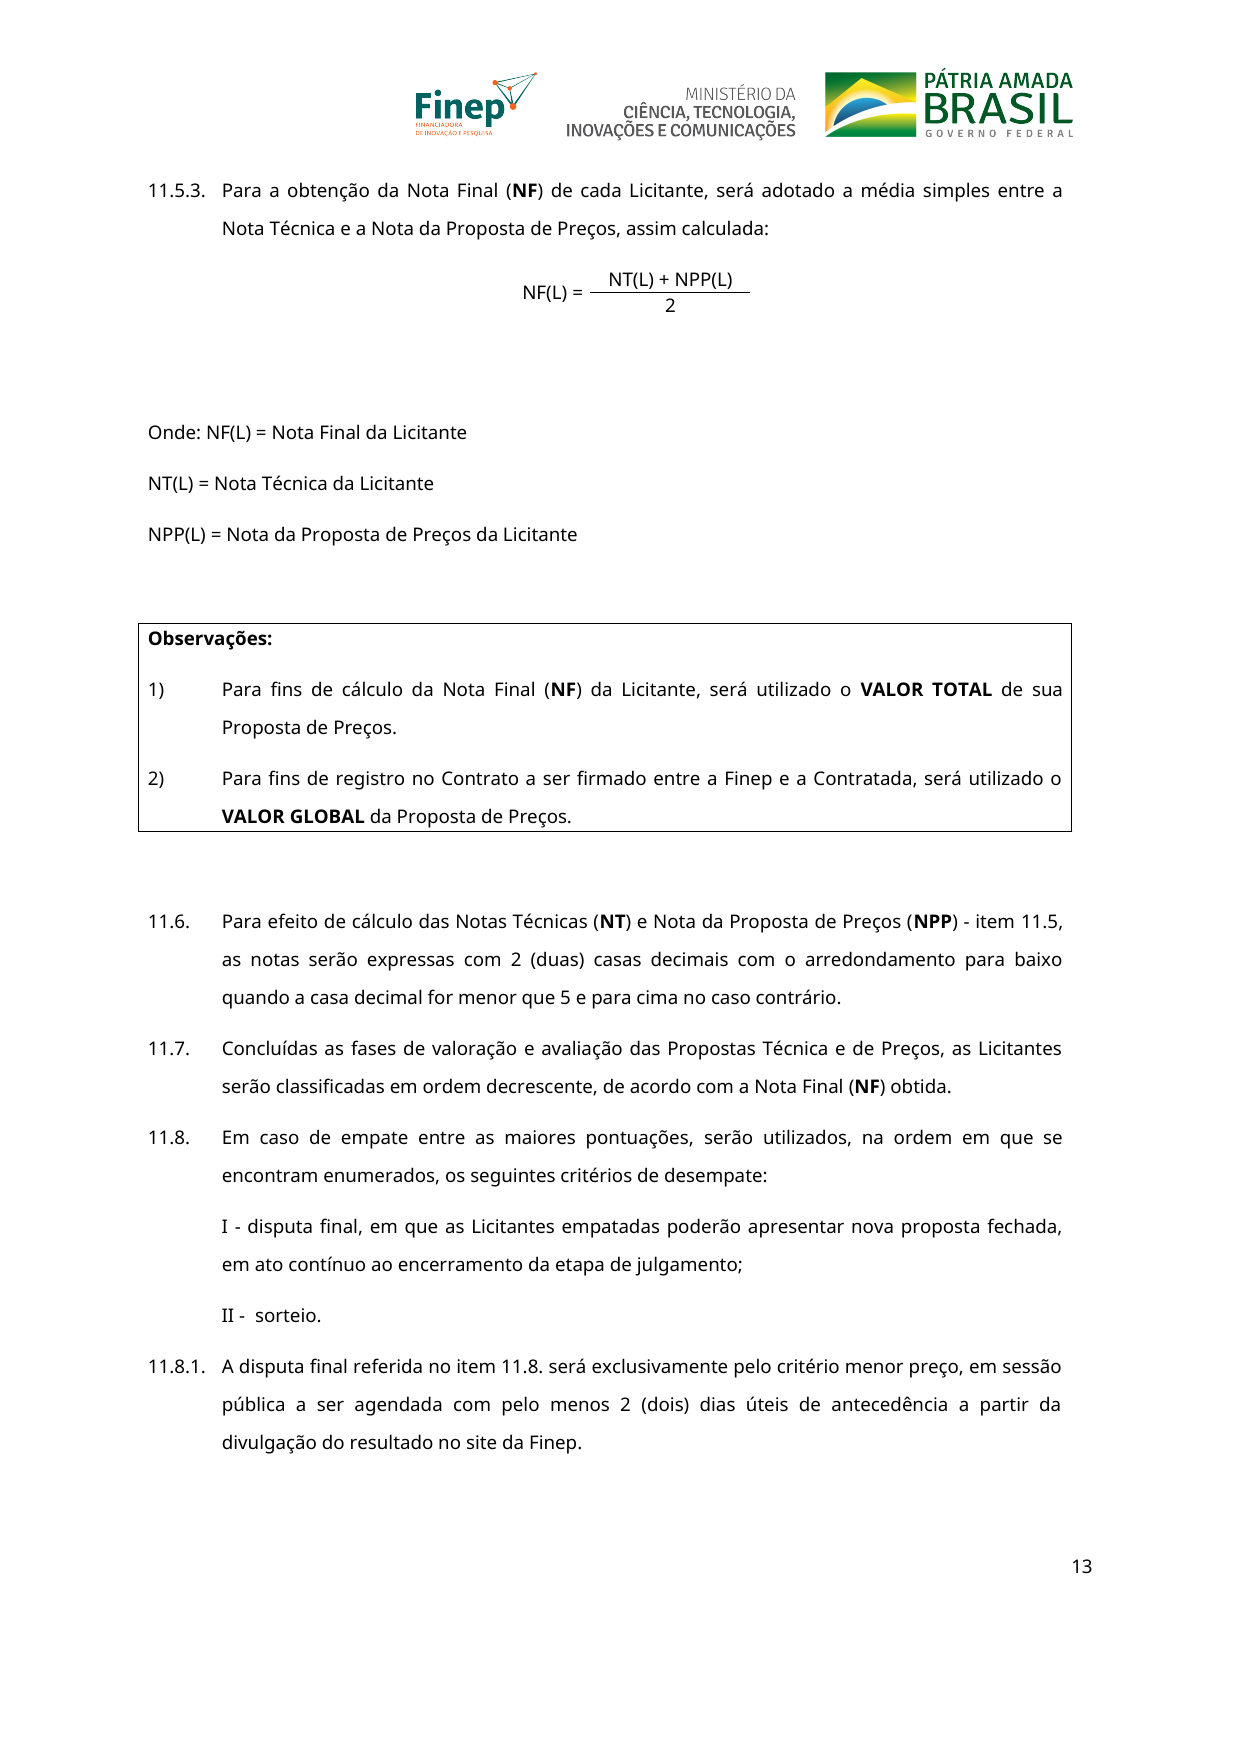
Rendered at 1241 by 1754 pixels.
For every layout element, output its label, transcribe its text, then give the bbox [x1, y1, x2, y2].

text I - disputa final, em que as Licitantes empatadas poderão apresentar nova proposta fechada, em ato contínuo ao encerramento da etapa de julgamento; [221, 1213, 1063, 1277]
text 11.5.3. Para a obtenção da Nota Final (NF) de cada Licitante, será adotado a média simples entre a Nota Técnica e a Nota da Proposta de Preços, assim calculada: [148, 177, 1063, 241]
text Onde: NF(L) = Nota Final da Licitante [148, 420, 1063, 445]
text 11.7. Concluídas as fases de valoração e avaliação das Propostas Técnica e de Preços, as Licitantes serão classificadas em ordem decrescente, de acordo com a Nota Final (NF) obtida. [148, 1035, 1063, 1099]
table_header NF(L) = [490, 266, 590, 318]
picture [398, 44, 1097, 164]
table_header NT(L) + NPP(L) [590, 266, 750, 292]
text II - sorteio. [221, 1302, 1063, 1328]
list Para fins de registro no Contrato a ser firmado entre a Finep e a Contratada, será utilizado o VALOR GLOBAL da Proposta de Preços. [139, 762, 1071, 831]
text NT(L) = Nota Técnica da Licitante [148, 470, 1063, 496]
table_cell 2 [590, 293, 750, 318]
list Para fins de cálculo da Nota Final (NF) da Licitante, será utilizado o VALOR TOTAL de sua Proposta de Preços. [139, 673, 1071, 740]
text 11.8. Em caso de empate entre as maiores pontuações, serão utilizados, na ordem em que se encontram enumerados, os seguintes critérios de desempate: [148, 1124, 1063, 1188]
text NPP(L) = Nota da Proposta de Preços da Licitante [148, 521, 1063, 547]
text 11.8.1. A disputa final referida no item 11.8. será exclusivamente pelo critério menor preço, em sessão pública a ser agendada com pelo menos 2 (dois) dias úteis de antecedência a partir da divulgação do resultado no site da Finep. [148, 1353, 1063, 1455]
text 11.6. Para efeito de cálculo das Notas Técnicas (NT) e Nota da Proposta de Preços (NPP) - item 11.5, as notas serão expressas com 2 (duas) casas decimais com o arredondamento para baixo quando a casa decimal for menor que 5 e para cima no caso contrário. [148, 908, 1063, 1010]
text Observações: [139, 624, 1071, 651]
